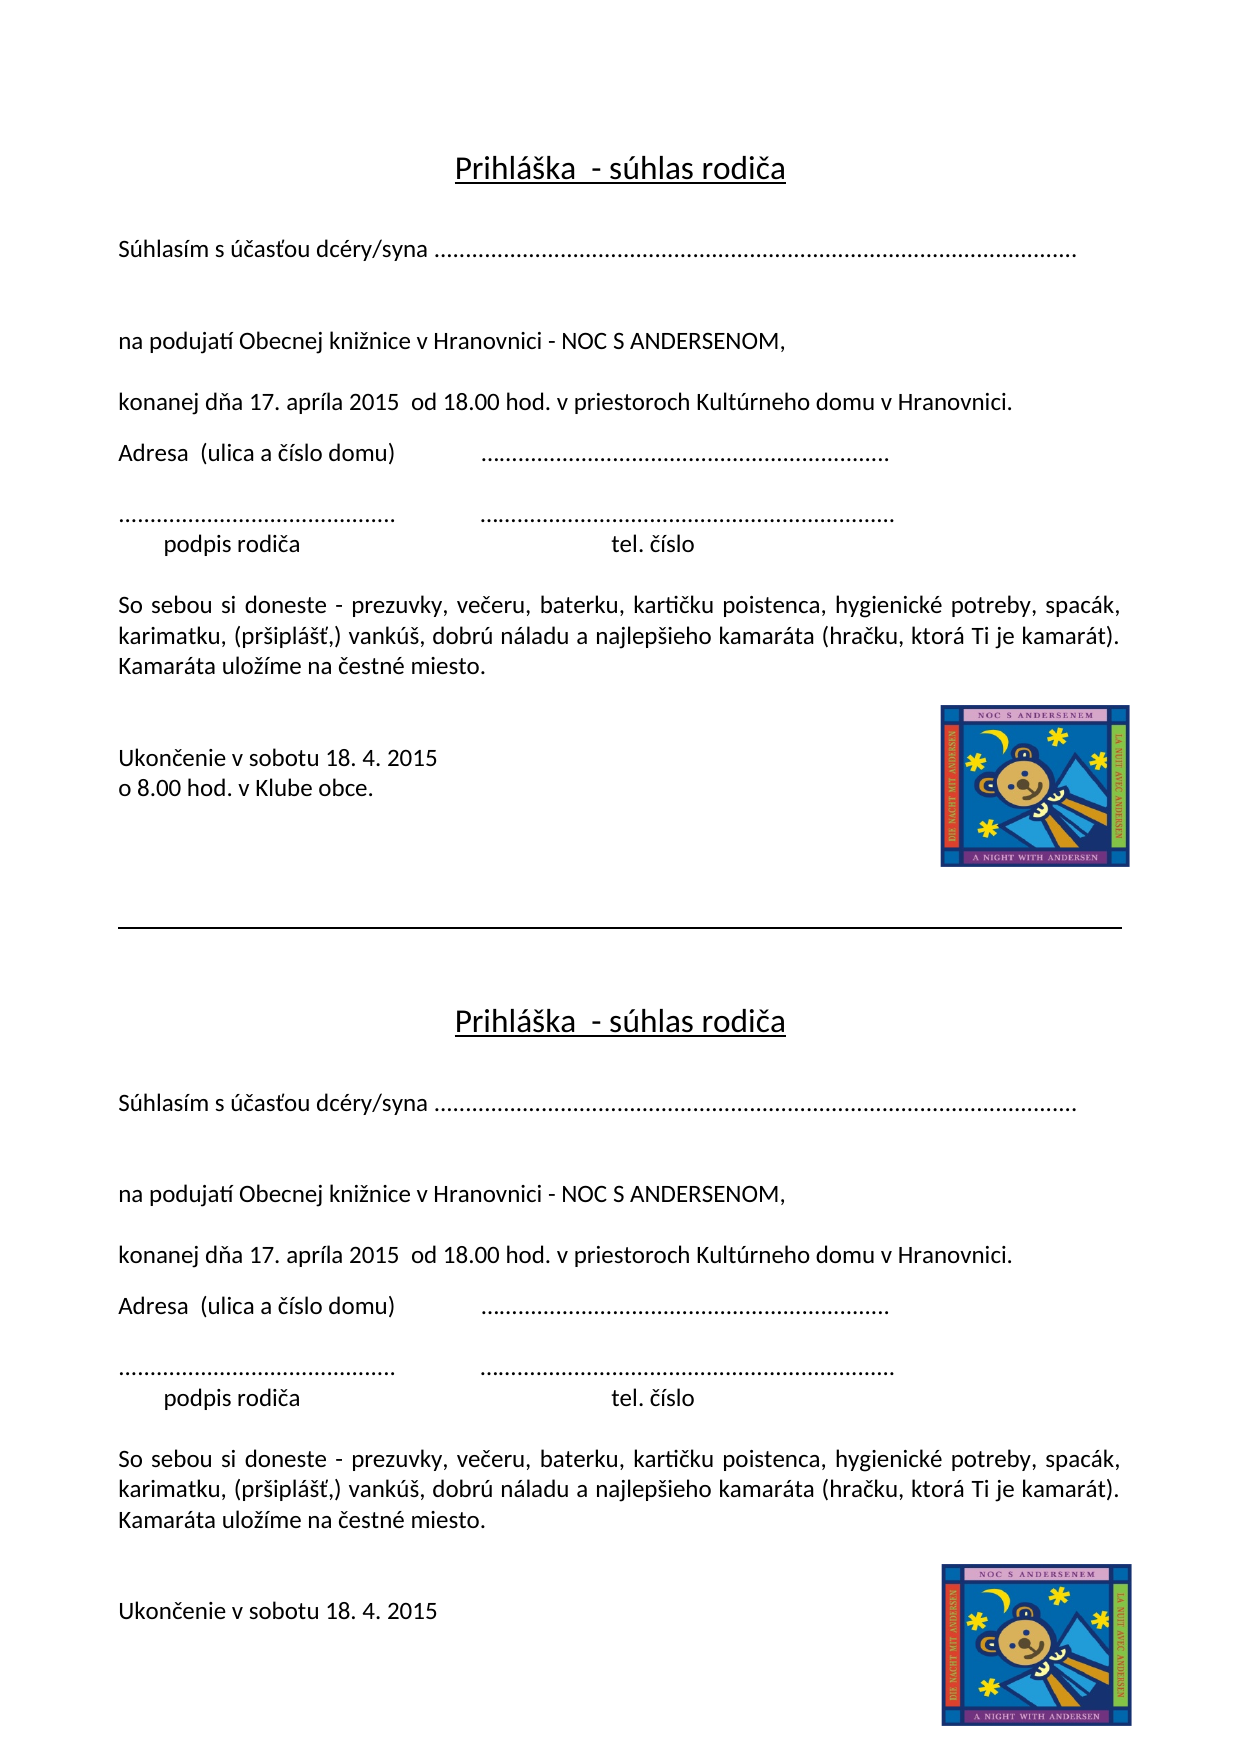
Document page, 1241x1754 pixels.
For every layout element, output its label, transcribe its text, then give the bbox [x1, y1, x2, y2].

picture [940, 705, 1130, 867]
text podpis rodiča tel. číslo [118, 528, 1122, 559]
text So sebou si doneste - prezuvky, večeru, baterku, kartičku poistenca, hygienické potreby, spacák, karimatku, (pršiplášť,) vankúš, dobrú náladu a najlepšieho kamaráta (hračku, ktorá Ti je kamarát). Kamaráta uložíme na čestné miesto. [118, 589, 1122, 681]
picture [941, 1564, 1132, 1726]
text o 8.00 hod. v Klube obce. [118, 773, 940, 803]
text Adresa (ulica a číslo domu) ….............................................................. [118, 437, 1122, 498]
text Prihláška - súhlas rodiča [118, 1000, 1122, 1041]
text So sebou si doneste - prezuvky, večeru, baterku, kartičku poistenca, hygienické potreby, spacák, karimatku, (pršiplášť,) vankúš, dobrú náladu a najlepšieho kamaráta (hračku, ktorá Ti je kamarát). Kamaráta uložíme na čestné miesto. [118, 1443, 1122, 1534]
text na podujatí Obecnej knižnice v Hranovnici - NOC S ANDERSENOM, [118, 1178, 1122, 1209]
text Ukončenie v sobotu 18. 4. 2015 [118, 1595, 941, 1626]
text konanej dňa 17. apríla 2015 od 18.00 hod. v priestoroch Kultúrneho domu v Hranovnici. [118, 386, 1122, 417]
text Ukončenie v sobotu 18. 4. 2015 [118, 742, 940, 773]
text ............................................ …............................................................... [118, 498, 1122, 528]
text Prihláška - súhlas rodiča [118, 147, 1122, 188]
text Súhlasím s účasťou dcéry/syna ...................................................................................................... [118, 233, 1122, 294]
text konanej dňa 17. apríla 2015 od 18.00 hod. v priestoroch Kultúrneho domu v Hranovnici. [118, 1239, 1122, 1270]
text ............................................ …............................................................... [118, 1351, 1122, 1382]
text Súhlasím s účasťou dcéry/syna ...................................................................................................... [118, 1087, 1122, 1148]
text na podujatí Obecnej knižnice v Hranovnici - NOC S ANDERSENOM, [118, 325, 1122, 356]
text podpis rodiča tel. číslo [118, 1382, 1122, 1412]
text Adresa (ulica a číslo domu) ….............................................................. [118, 1290, 1122, 1351]
